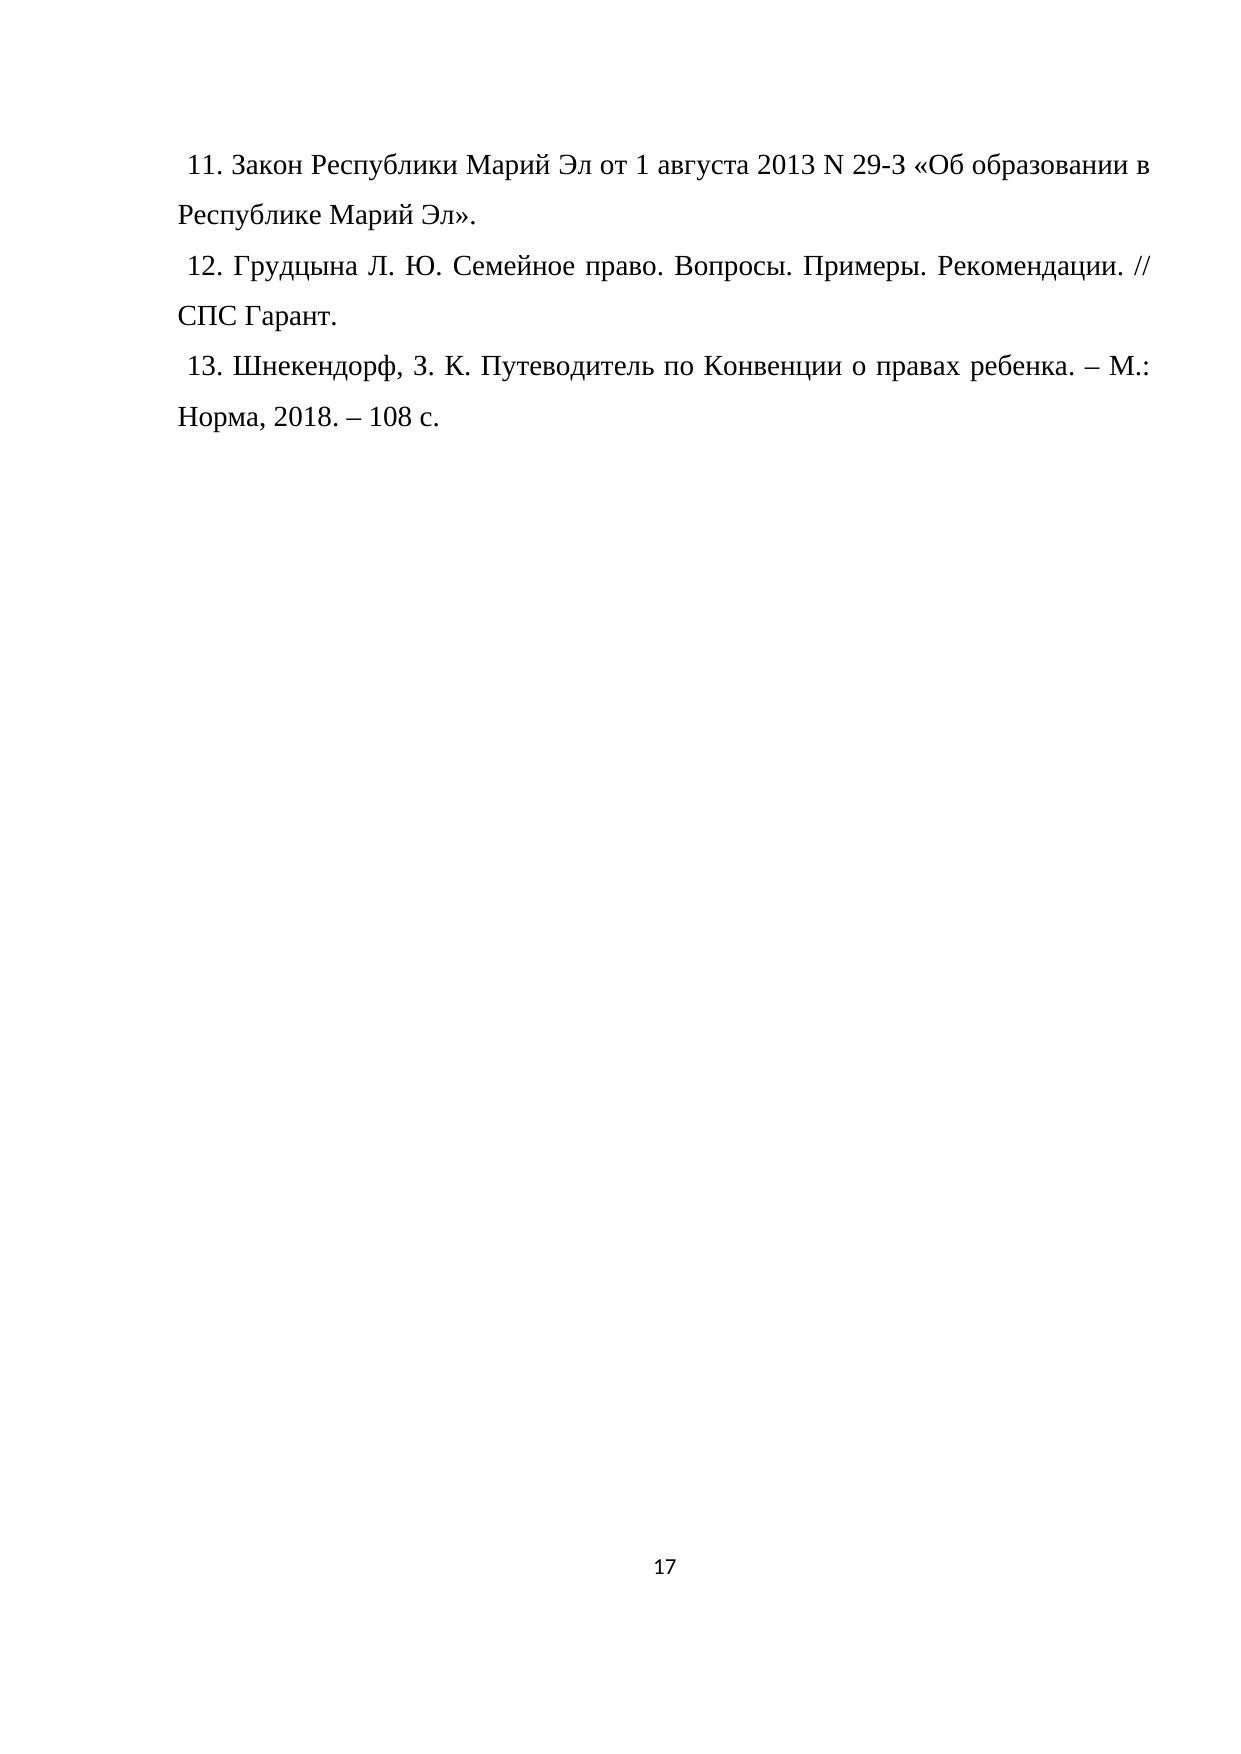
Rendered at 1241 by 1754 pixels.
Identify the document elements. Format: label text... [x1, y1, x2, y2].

list 13. Шнекендорф, З. К. Путеводитель по Конвенции о правах ребенка. – М.: Норма, 2018. – 108 с. [177, 348, 1152, 432]
list 12. Грудцына Л. Ю. Семейное право. Вопросы. Примеры. Рекомендации. // СПС Гарант. [177, 248, 1152, 332]
list 11. Закон Республики Марий Эл от 1 августа 2013 N 29-З «Об образовании в Республике Марий Эл». [177, 147, 1152, 231]
